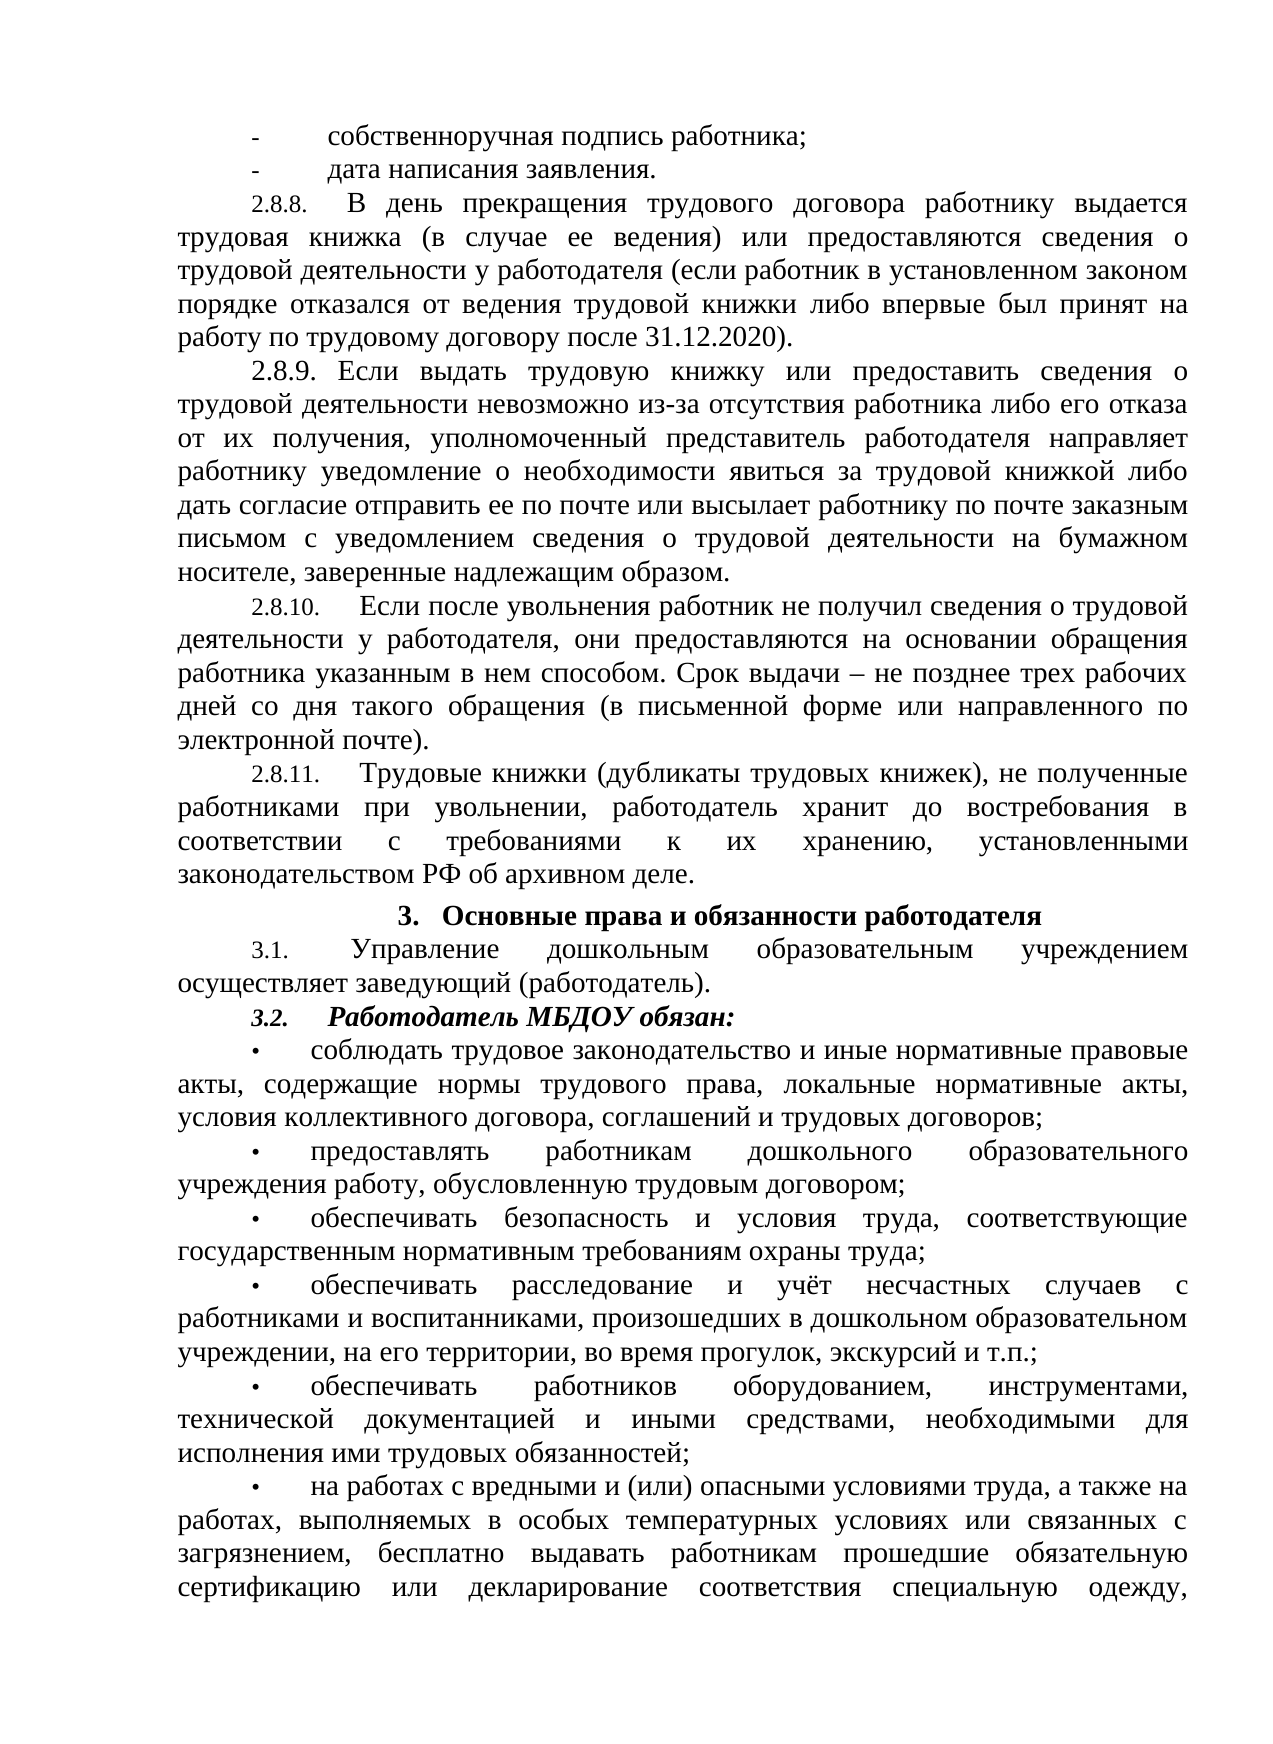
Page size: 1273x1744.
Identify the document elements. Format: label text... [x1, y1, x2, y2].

text 2.8.9. Если выдать трудовую книжку или предоставить сведения о трудовой деятельности невозможно из-за отсутствия работника либо его отказа от их получения, уполномоченный представитель работодателя направляет работнику уведомление о необходимости явиться за трудовой книжкой либо дать согласие отправить ее по почте или высылает работнику по почте заказным письмом с уведомлением сведения о трудовой деятельности на бумажном носителе, заверенные надлежащим образом. [177, 353, 1188, 588]
list Если после увольнения работник не получил сведения о трудовой деятельности у работодателя, они предоставляются на основании обращения работника указанным в нем способом. Срок выдачи – не позднее трех рабочих дней со дня такого обращения (в письменной форме или направленного по электронной почте). [177, 588, 1188, 756]
list обеспечивать работников оборудованием, инструментами, технической документацией и иными средствами, необходимыми для исполнения ими трудовых обязанностей; [177, 1368, 1188, 1468]
list Управление дошкольным образовательным учреждением осуществляет заведующий (работодатель). [177, 932, 1188, 999]
list собственноручная подпись работника; [177, 118, 1188, 152]
list обеспечивать расследование и учёт несчастных случаев с работниками и воспитанниками, произошедших в дошкольном образовательном учреждении, на его территории, во время прогулок, экскурсий и т.п.; [177, 1267, 1188, 1368]
list дата написания заявления. [177, 152, 1188, 185]
list предоставлять работникам дошкольного образовательного учреждения работу, обусловленную трудовым договором; [177, 1133, 1188, 1200]
list соблюдать трудовое законодательство и иные нормативные правовые акты, содержащие нормы трудового права, локальные нормативные акты, условия коллективного договора, соглашений и трудовых договоров; [177, 1032, 1188, 1133]
subtitle Основные права и обязанности работодателя [177, 898, 1188, 932]
list Работодатель МБДОУ обязан: [177, 999, 1188, 1032]
list В день прекращения трудового договора работнику выдается трудовая книжка (в случае ее ведения) или предоставляются сведения о трудовой деятельности у работодателя (если работник в установленном законом порядке отказался от ведения трудовой книжки либо впервые был принят на работу по трудовому договору после 31.12.2020). [177, 185, 1188, 353]
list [177, 1468, 1188, 1602]
list Трудовые книжки (дубликаты трудовых книжек), не полученные работниками при увольнении, работодатель хранит до востребования в соответствии с требованиями к их хранению, установленными законодательством РФ об архивном деле. [177, 756, 1188, 890]
list обеспечивать безопасность и условия труда, соответствующие государственным нормативным требованиям охраны труда; [177, 1200, 1188, 1267]
